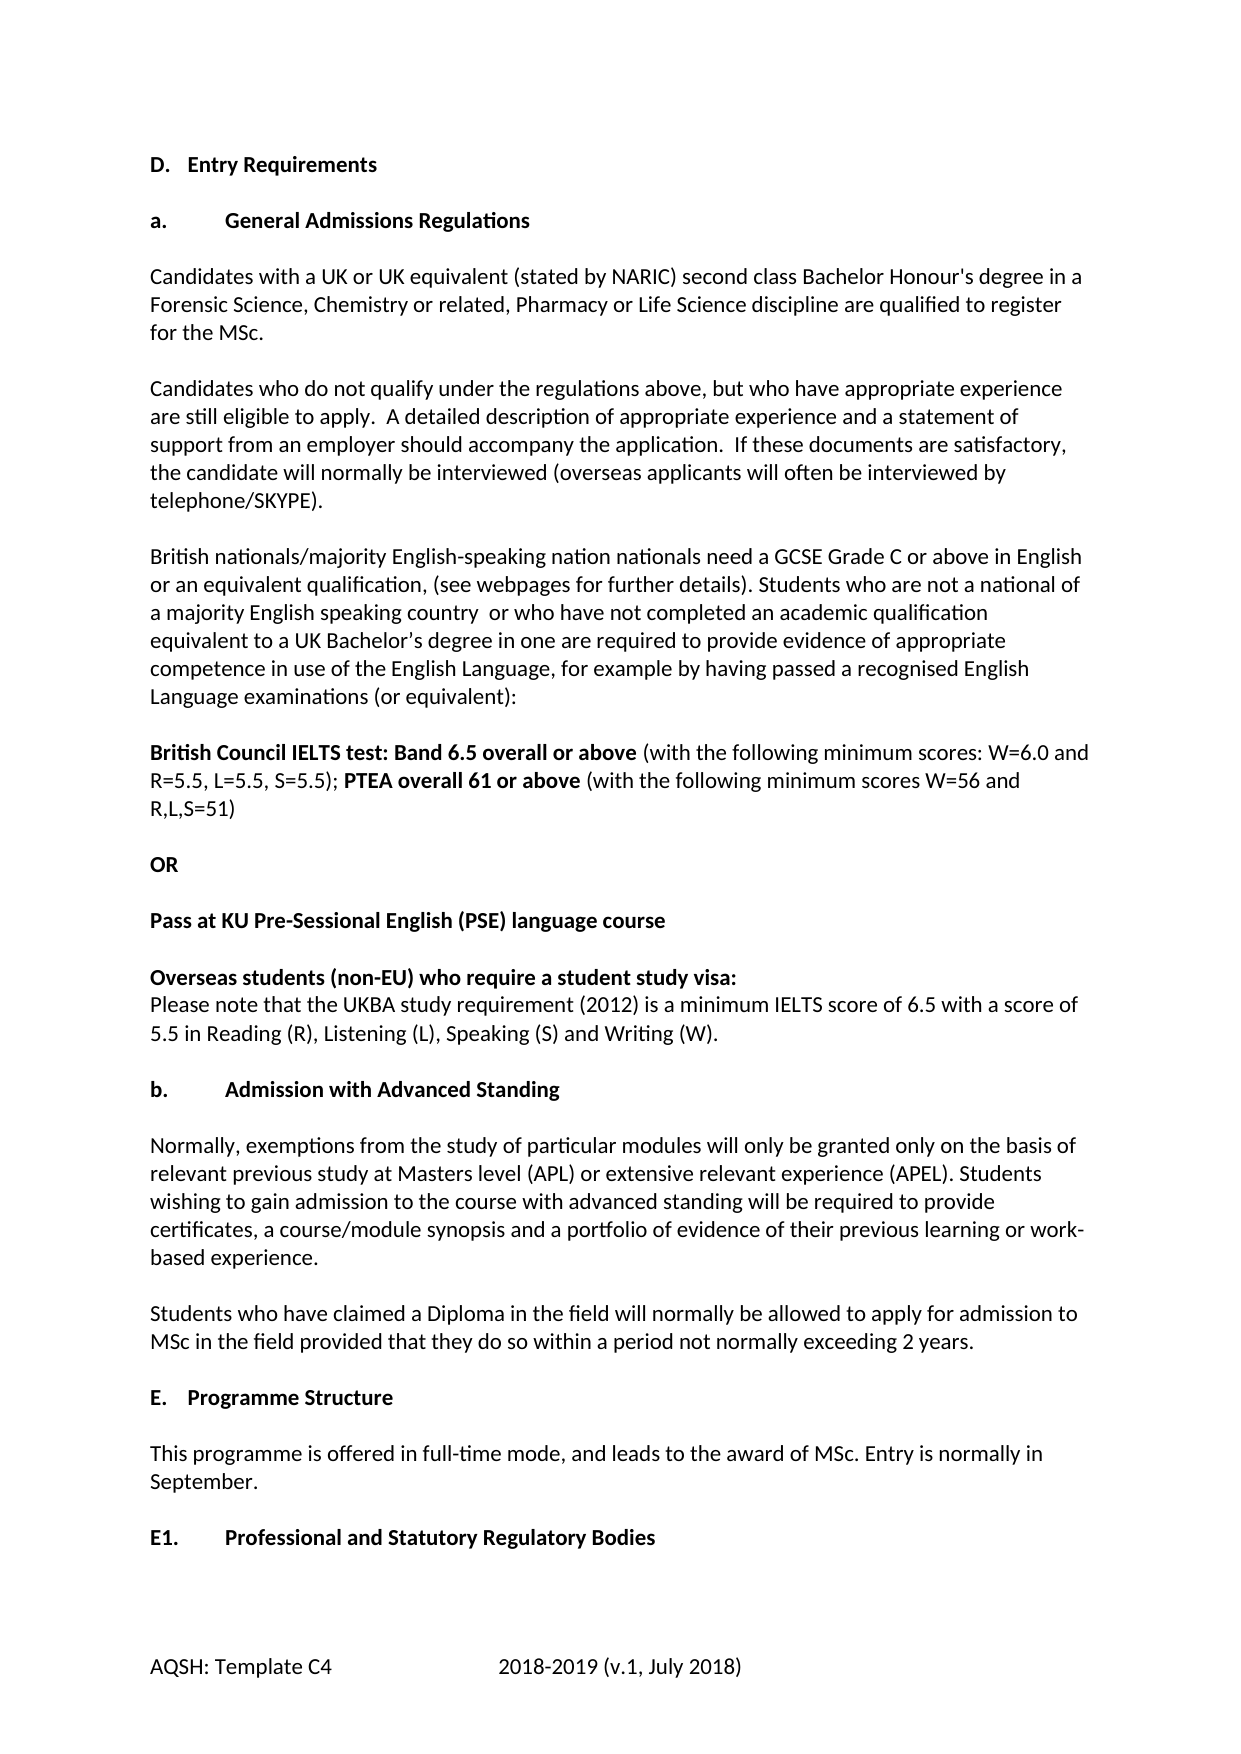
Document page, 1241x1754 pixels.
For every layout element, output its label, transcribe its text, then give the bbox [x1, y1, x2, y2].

text b. Admission with Advanced Standing [150, 1075, 1090, 1103]
text Please note that the UKBA study requirement (2012) is a minimum IELTS score of 6.5 with a score of 5.5 in Reading (R), Listening (L), Speaking (S) and Writing (W). [150, 991, 1090, 1047]
text This programme is offered in full-time mode, and leads to the award of MSc. Entry is normally in September. [150, 1439, 1090, 1495]
text Candidates who do not qualify under the regulations above, but who have appropriate experience are still eligible to apply. A detailed description of appropriate experience and a statement of support from an employer should accompany the application. If these documents are satisfactory, the candidate will normally be interviewed (overseas applicants will often be interviewed by telephone/SKYPE). [150, 374, 1090, 514]
text Students who have claimed a Diploma in the field will normally be allowed to apply for admission to MSc in the field provided that they do so within a period not normally exceeding 2 years. [150, 1299, 1090, 1355]
text Candidates with a UK or UK equivalent (stated by NARIC) second class Bachelor Honour's degree in a Forensic Science, Chemistry or related, Pharmacy or Life Science discipline are qualified to register for the MSc. [150, 262, 1090, 346]
list Programme Structure [150, 1383, 1090, 1411]
text British nationals/majority English-speaking nation nationals need a GCSE Grade C or above in English or an equivalent qualification, (see webpages for further details). Students who are not a national of a majority English speaking country or who have not completed an academic qualification equivalent to a UK Bachelor’s degree in one are required to provide evidence of appropriate competence in use of the English Language, for example by having passed a recognised English Language examinations (or equivalent): [150, 542, 1090, 710]
text OR [150, 851, 1090, 878]
text Pass at KU Pre-Sessional English (PSE) language course [150, 907, 1090, 934]
text British Council IELTS test: Band 6.5 overall or above (with the following minimum scores: W=6.0 and R=5.5, L=5.5, S=5.5); PTEA overall 61 or above (with the following minimum scores W=56 and R,L,S=51) [150, 738, 1090, 822]
text E1. Professional and Statutory Regulatory Bodies [150, 1523, 1090, 1551]
list Entry Requirements [150, 150, 1090, 178]
text Overseas students (non-EU) who require a student study visa: [150, 963, 1090, 991]
text a. General Admissions Regulations [150, 206, 1090, 234]
text Normally, exemptions from the study of particular modules will only be granted only on the basis of relevant previous study at Masters level (APL) or extensive relevant experience (APEL). Students wishing to gain admission to the course with advanced standing will be required to provide certificates, a course/module synopsis and a portfolio of evidence of their previous learning or work-based experience. [150, 1131, 1090, 1271]
